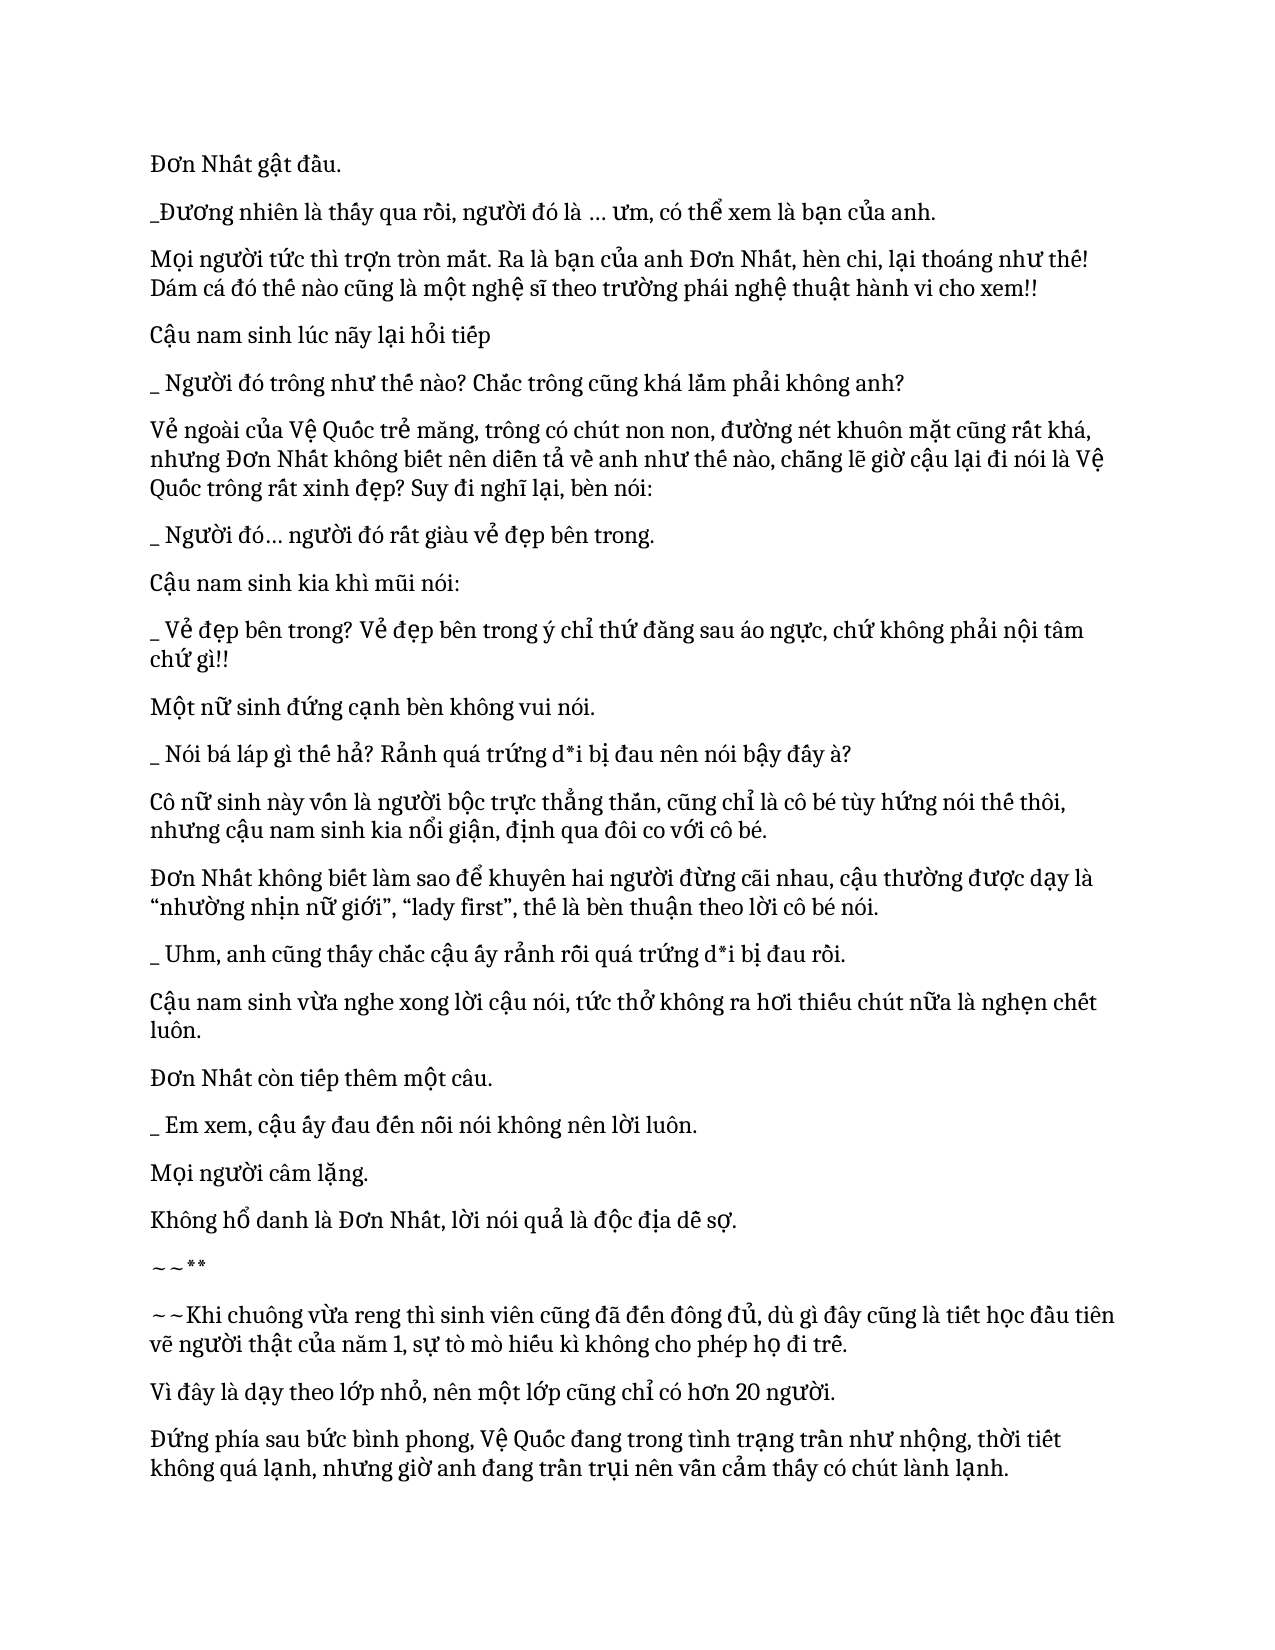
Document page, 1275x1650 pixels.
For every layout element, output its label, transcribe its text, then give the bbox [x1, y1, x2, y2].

text Đứng phía sau bức bình phong, Vệ Quốc đang trong tình trạng trần như nhộng, thời tiết không quá lạnh, nhưng giờ anh đang trần trụi nên vẫn cảm thấy có chút lành lạnh. [150, 1425, 1125, 1482]
text _ Em xem, cậu ấy đau đến nỗi nói không nên lời luôn. [150, 1111, 1125, 1140]
text Vẻ ngoài của Vệ Quốc trẻ măng, trông có chút non non, đường nét khuôn mặt cũng rất khá, nhưng Đơn Nhất không biết nên diễn tả về anh như thế nào, chẵng lẽ giờ cậu lại đi nói là Vệ Quốc trông rất xinh đẹp? Suy đi nghĩ lại, bèn nói: [150, 416, 1125, 502]
text Không hổ danh là Đơn Nhất, lời nói quả là độc địa dễ sợ. [150, 1206, 1125, 1235]
text _ Người đó trông như thế nào? Chắc trông cũng khá lắm phải không anh? [150, 369, 1125, 397]
text Đơn Nhất còn tiếp thêm một câu. [150, 1064, 1125, 1092]
text Mọi người tức thì trợn tròn mắt. Ra là bạn của anh Đơn Nhất, hèn chi, lại thoáng như thế! Dám cá đó thế nào cũng là một nghệ sĩ theo trường phái nghệ thuật hành vi cho xem!! [150, 245, 1125, 302]
text Mọi người câm lặng. [150, 1159, 1125, 1187]
text _ Vẻ đẹp bên trong? Vẻ đẹp bên trong ý chỉ thứ đằng sau áo ngực, chứ không phải nội tâm chứ gì!! [150, 616, 1125, 674]
text Cậu nam sinh vừa nghe xong lời cậu nói, tức thở không ra hơi thiếu chút nữa là nghẹn chết luôn. [150, 987, 1125, 1045]
text ~~Khi chuông vừa reng thì sinh viên cũng đã đến đông đủ, dù gì đây cũng là tiết học đầu tiên vẽ người thật của năm 1, sự tò mò hiếu kì không cho phép họ đi trễ. [150, 1301, 1125, 1359]
text ~~** [150, 1254, 1125, 1282]
text Một nữ sinh đứng cạnh bèn không vui nói. [150, 692, 1125, 721]
text Cậu nam sinh lúc nãy lại hỏi tiếp [150, 321, 1125, 350]
text _ Người đó… người đó rất giàu vẻ đẹp bên trong. [150, 521, 1125, 550]
text Cậu nam sinh kia khì mũi nói: [150, 569, 1125, 597]
text _Đương nhiên là thấy qua rồi, người đó là … ưm, có thể xem là bạn của anh. [150, 197, 1125, 226]
text Đơn Nhất không biết làm sao để khuyên hai người đừng cãi nhau, cậu thường được dạy là “nhường nhịn nữ giới”, “lady first”, thế là bèn thuận theo lời cô bé nói. [150, 864, 1125, 921]
text Vì đây là dạy theo lớp nhỏ, nên một lớp cũng chỉ có hơn 20 người. [150, 1377, 1125, 1406]
text Cô nữ sinh này vốn là người bộc trực thẳng thắn, cũng chỉ là cô bé tùy hứng nói thế thôi, nhưng cậu nam sinh kia nổi giận, định qua đôi co với cô bé. [150, 787, 1125, 845]
text Đơn Nhất gật đầu. [150, 150, 1125, 179]
text _ Nói bá láp gì thế hả? Rảnh quá trứng d*i bị đau nên nói bậy đấy à? [150, 740, 1125, 769]
text _ Uhm, anh cũng thấy chắc cậu ấy rảnh rỗi quá trứng d*i bị đau rồi. [150, 940, 1125, 969]
